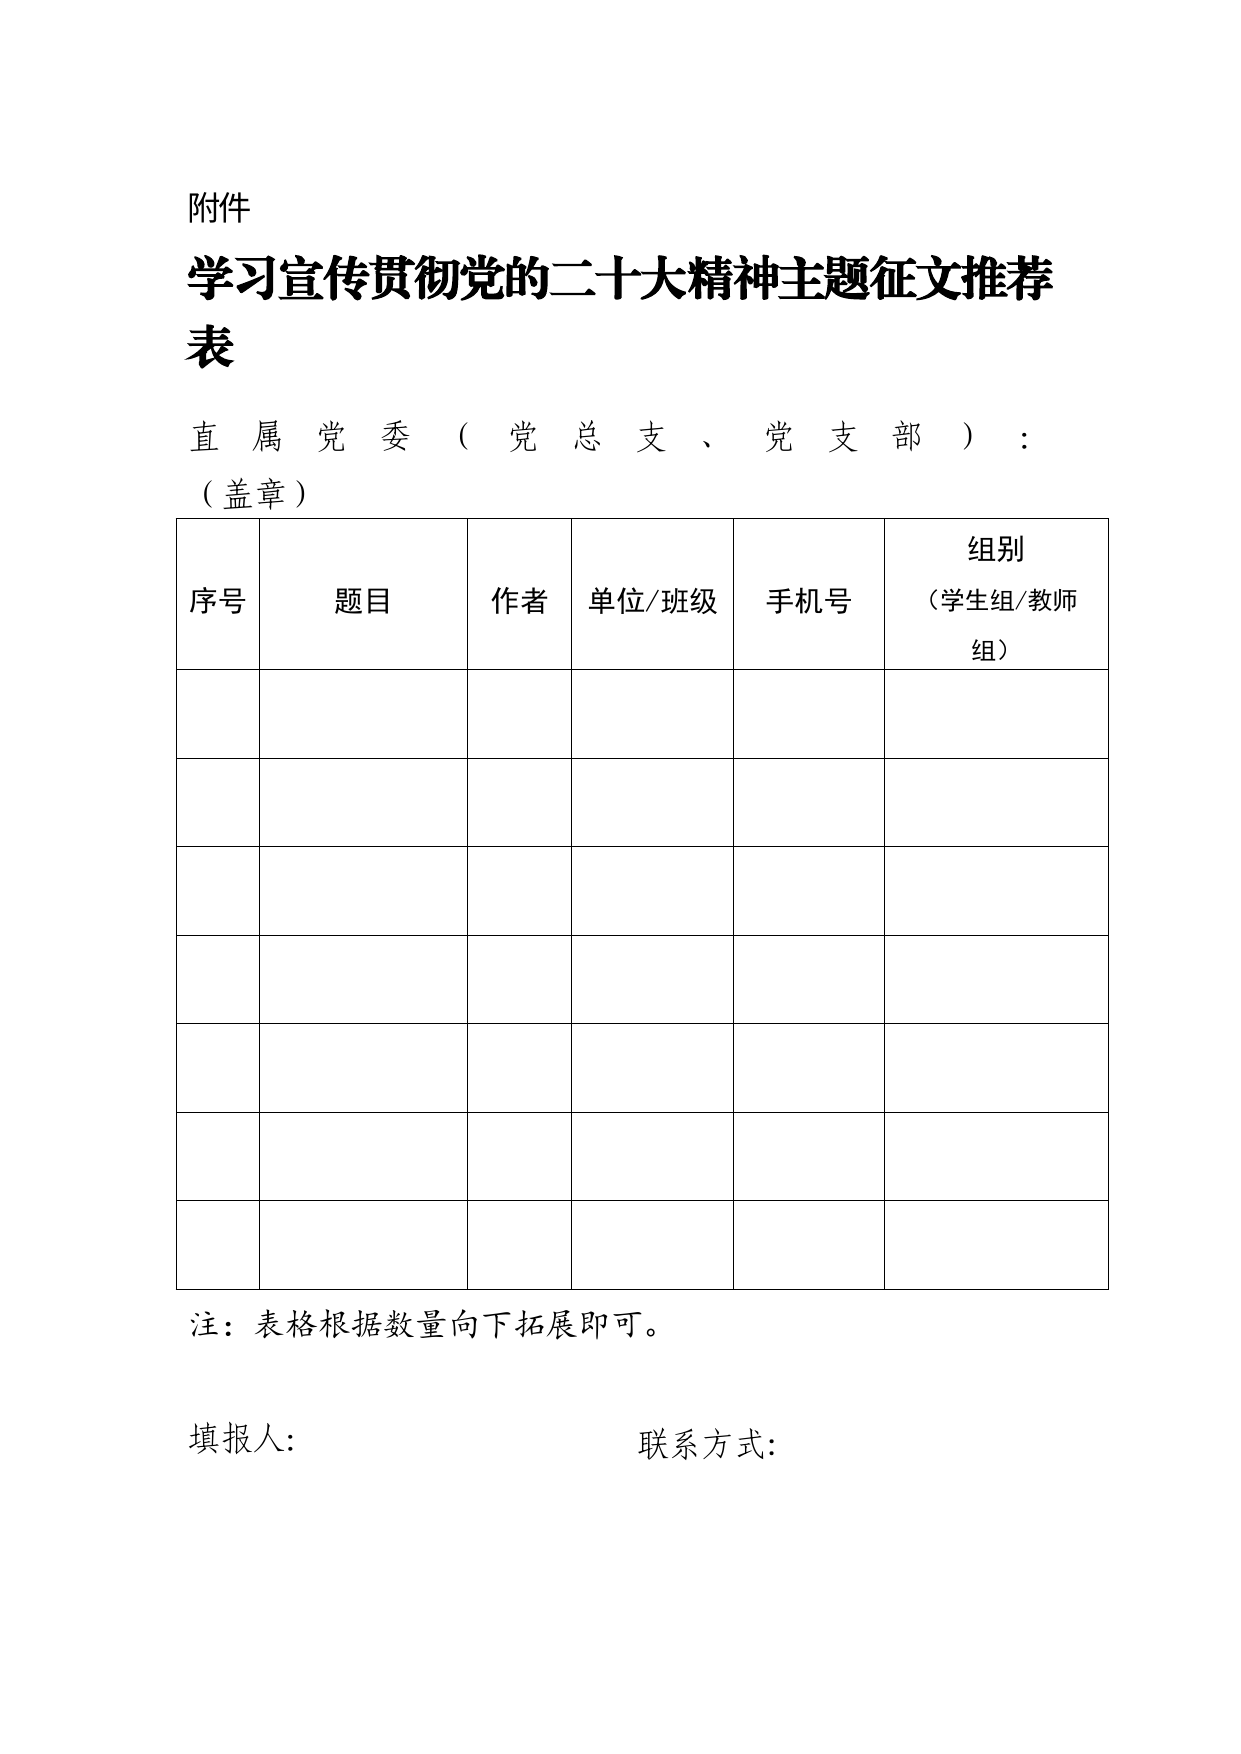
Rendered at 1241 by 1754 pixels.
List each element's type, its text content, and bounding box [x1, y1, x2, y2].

table_cell [468, 1113, 571, 1200]
table_cell [734, 1113, 884, 1200]
table_cell [177, 670, 259, 758]
table_cell [572, 759, 733, 846]
table_cell [177, 759, 259, 846]
table_header 单位/班级 [572, 519, 733, 669]
table_header 序号 [177, 519, 259, 669]
table_cell [468, 759, 571, 846]
table_header 题目 [260, 519, 467, 669]
table_header 组别 （学生组/教师组） [885, 519, 1108, 669]
table_cell [177, 1201, 259, 1289]
table_cell [572, 1024, 733, 1112]
table_cell [177, 847, 259, 935]
table_header 手机号 [734, 519, 884, 669]
table_cell [260, 1201, 467, 1289]
table_cell [177, 936, 259, 1023]
table_cell [260, 1113, 467, 1200]
table_cell [734, 670, 884, 758]
table_cell [885, 936, 1108, 1023]
table_cell [572, 936, 733, 1023]
table_cell [468, 936, 571, 1023]
table_cell [572, 1201, 733, 1289]
table_cell [885, 670, 1108, 758]
table_cell [260, 759, 467, 846]
table_cell [572, 847, 733, 935]
text 附件 [187, 174, 1053, 239]
table_cell [885, 1201, 1108, 1289]
table_cell [468, 1201, 571, 1289]
table_cell [260, 936, 467, 1023]
table_cell [260, 670, 467, 758]
table_cell [885, 1024, 1108, 1112]
table_cell [468, 847, 571, 935]
table_cell [734, 1201, 884, 1289]
text 学习宣传贯彻党的二十大精神主题征文推荐表 [187, 239, 1053, 376]
table_cell [734, 847, 884, 935]
table_cell [260, 847, 467, 935]
table_cell [572, 1113, 733, 1200]
table_cell [177, 1113, 259, 1200]
text 填报人： 联系方式: [187, 1407, 1053, 1472]
table_cell [885, 1113, 1108, 1200]
table_cell [734, 759, 884, 846]
table_cell [260, 1024, 467, 1112]
table_cell [177, 1024, 259, 1112]
table_cell [885, 759, 1108, 846]
table_cell [572, 670, 733, 758]
table_header 作者 [468, 519, 571, 669]
table_cell [734, 1024, 884, 1112]
text 直属党委（党总支、党支部）： （盖章） [187, 401, 1053, 518]
table_cell [885, 847, 1108, 935]
table_cell [468, 670, 571, 758]
table_cell [468, 1024, 571, 1112]
text 注：表格根据数量向下拓展即可。 [187, 1290, 1053, 1348]
table_cell [734, 936, 884, 1023]
